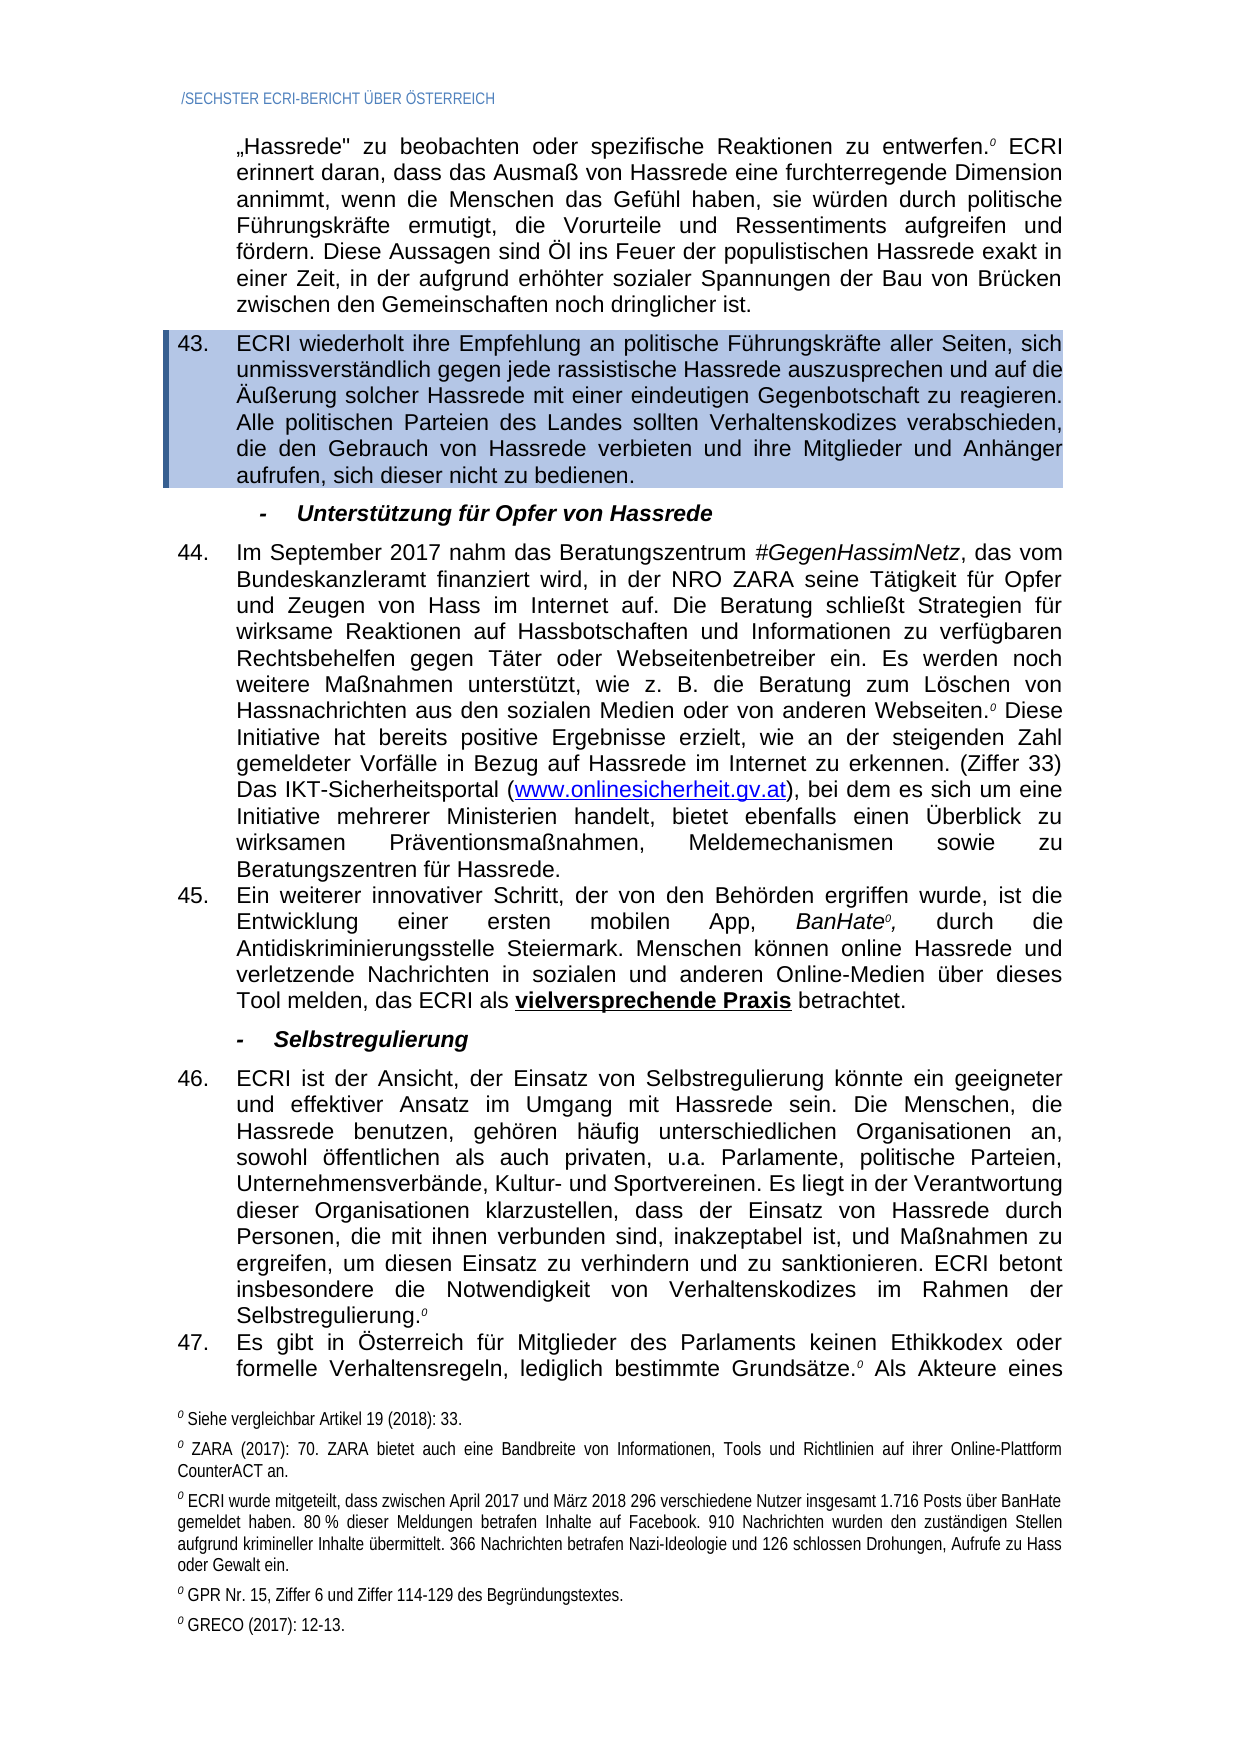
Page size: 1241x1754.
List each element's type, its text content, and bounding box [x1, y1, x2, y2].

list Ein weiterer innovativer Schritt, der von den Behörden ergriffen wurde, ist die Entwicklung einer ersten mobilen App, BanHate, durch die Antidiskriminierungsstelle Steiermark. Menschen können online Hassrede und verletzende Nachrichten in sozialen und anderen Online-Medien über dieses Tool melden, das ECRI als vielversprechende Praxis betrachtet. [177, 882, 1063, 1014]
list ECRI wiederholt ihre Empfehlung an politische Führungskräfte aller Seiten, sich unmissverständlich gegen jede rassistische Hassrede auszusprechen und auf die Äußerung solcher Hassrede mit einer eindeutigen Gegenbotschaft zu reagieren. Alle politischen Parteien des Landes sollten Verhaltenskodizes verabschieden, die den Gebrauch von Hassrede verbieten und ihre Mitglieder und Anhänger aufrufen, sich dieser nicht zu bedienen. [169, 330, 1063, 488]
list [177, 133, 1063, 317]
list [177, 1328, 1063, 1381]
list Unterstützung für Opfer von Hassrede [259, 500, 1063, 527]
list Im September 2017 nahm das Beratungszentrum #GegenHassimNetz, das vom Bundeskanzleramt finanziert wird, in der NRO ZARA seine Tätigkeit für Opfer und Zeugen von Hass im Internet auf. Die Beratung schließt Strategien für wirksame Reaktionen auf Hassbotschaften und Informationen zu verfügbaren Rechtsbehelfen gegen Täter oder Webseitenbetreiber ein. Es werden noch weitere Maßnahmen unterstützt, wie z. B. die Beratung zum Löschen von Hassnachrichten aus den sozialen Medien oder von anderen Webseiten. Diese Initiative hat bereits positive Ergebnisse erzielt, wie an der steigenden Zahl gemeldeter Vorfälle in Bezug auf Hassrede im Internet zu erkennen. (Ziffer 33) Das IKT-Sicherheitsportal (www.onlinesicherheit.gv.at), bei dem es sich um eine Initiative mehrerer Ministerien handelt, bietet ebenfalls einen Überblick zu wirksamen Präventionsmaßnahmen, Meldemechanismen sowie zu Beratungszentren für Hassrede. [177, 539, 1063, 882]
list ECRI ist der Ansicht, der Einsatz von Selbstregulierung könnte ein geeigneter und effektiver Ansatz im Umgang mit Hassrede sein. Die Menschen, die Hassrede benutzen, gehören häufig unterschiedlichen Organisationen an, sowohl öffentlichen als auch privaten, u.a. Parlamente, politische Parteien, Unternehmensverbände, Kultur- und Sportvereinen. Es liegt in der Verantwortung dieser Organisationen klarzustellen, dass der Einsatz von Hassrede durch Personen, die mit ihnen verbunden sind, inakzeptabel ist, und Maßnahmen zu ergreifen, um diesen Einsatz zu verhindern und zu sanktionieren. ECRI betont insbesondere die Notwendigkeit von Verhaltenskodizes im Rahmen der Selbstregulierung. [177, 1065, 1063, 1328]
list Selbstregulierung [236, 1026, 1063, 1052]
